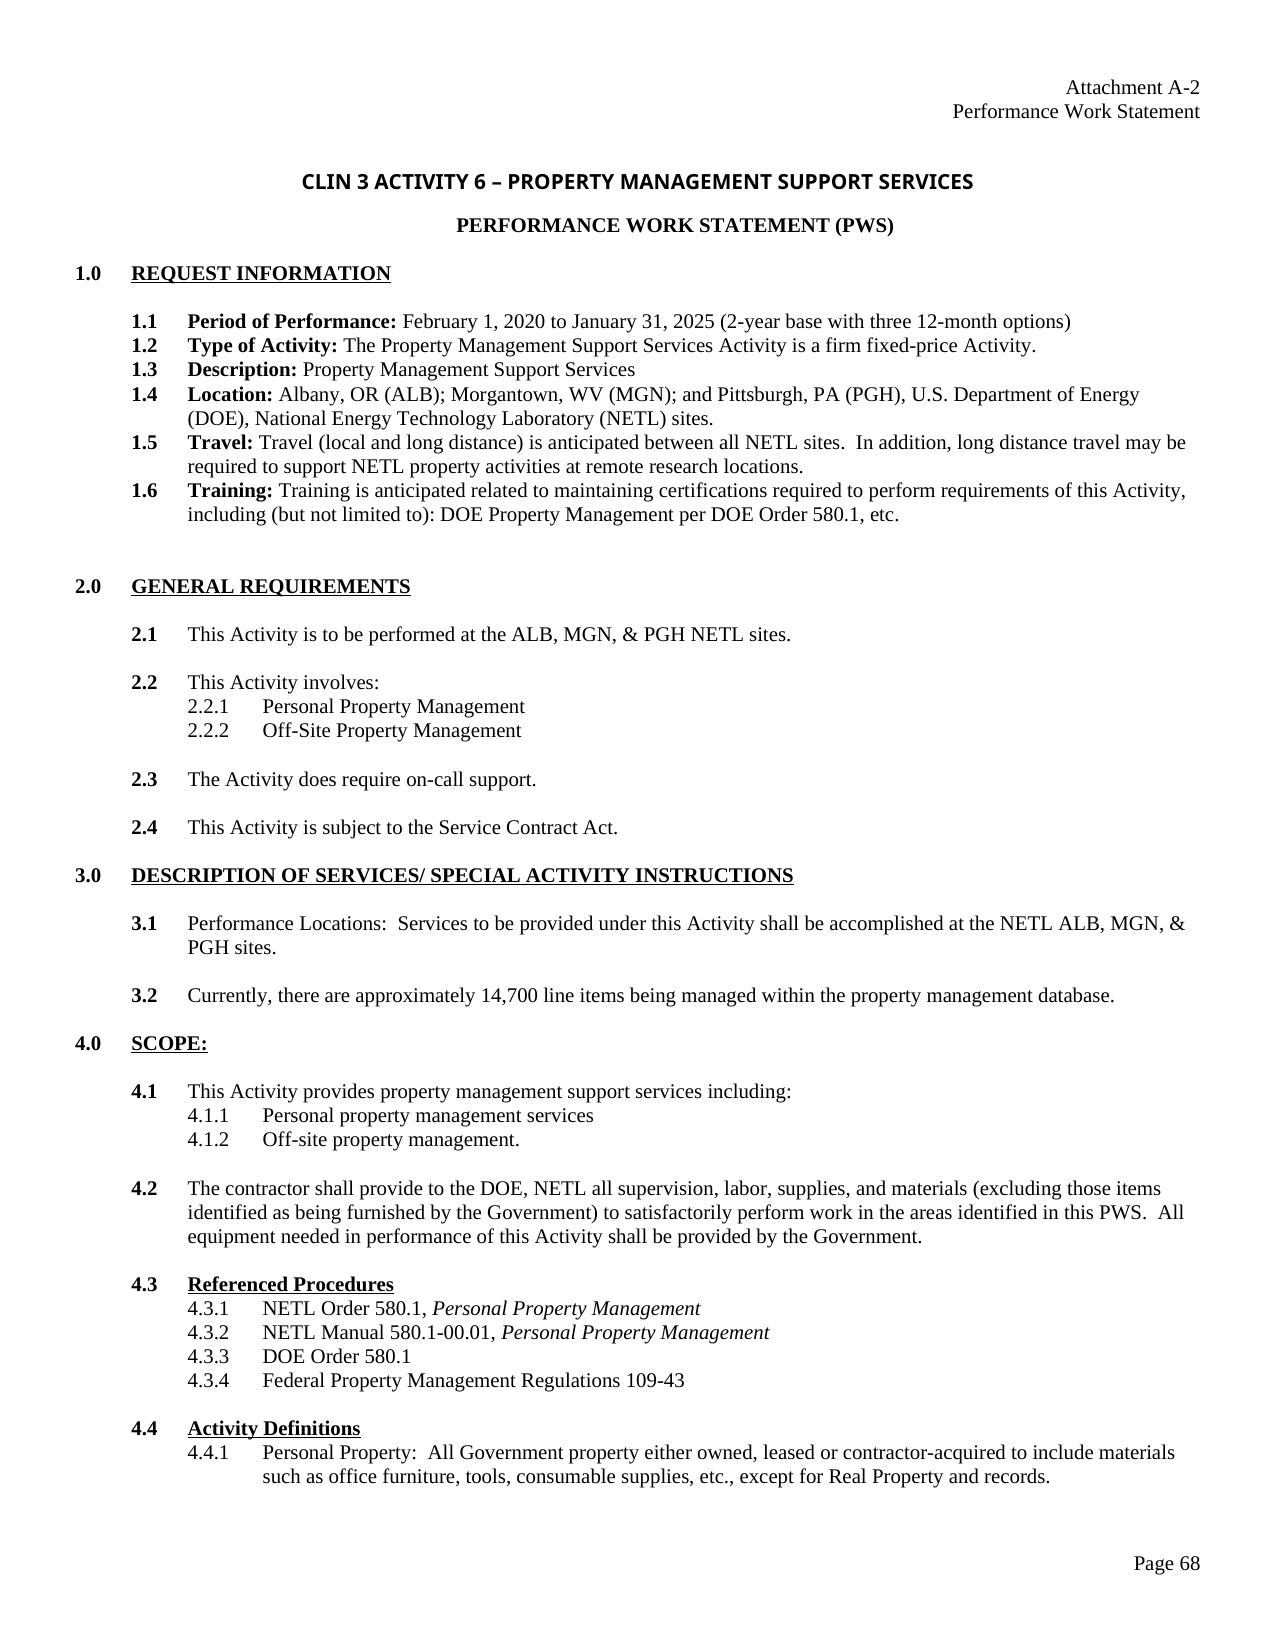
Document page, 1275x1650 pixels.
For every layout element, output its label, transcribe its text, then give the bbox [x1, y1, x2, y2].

list Federal Property Management Regulations 109-43 [187, 1368, 1200, 1392]
list SCOPE: [75, 1031, 1200, 1055]
list This Activity is to be performed at the ALB, MGN, & PGH NETL sites. [131, 622, 1200, 646]
list Period of Performance: February 1, 2020 to January 31, 2025 (2-year base with three 12-month options) [131, 309, 1200, 333]
list Currently, there are approximately 14,700 line items being managed within the property management database. [131, 983, 1200, 1007]
list Type of Activity: The Property Management Support Services Activity is a firm fixed-price Activity. [131, 333, 1200, 357]
list Travel: Travel (local and long distance) is anticipated between all NETL sites. In addition, long distance travel may be required to support NETL property activities at remote research locations. [131, 429, 1200, 478]
list Personal Property: All Government property either owned, leased or contractor-acquired to include materials such as office furniture, tools, consumable supplies, etc., except for Real Property and records. [187, 1440, 1200, 1488]
list Off-Site Property Management [187, 718, 1200, 742]
list The contractor shall provide to the DOE, NETL all supervision, labor, supplies, and materials (excluding those items identified as being furnished by the Government) to satisfactorily perform work in the areas identified in this PWS. All equipment needed in performance of this Activity shall be provided by the Government. [131, 1176, 1200, 1248]
list The Activity does require on-call support. [131, 766, 1200, 791]
list Activity Definitions [131, 1416, 1200, 1440]
list PERFORMANCE WORK STATEMENT (PWS) [150, 213, 1200, 237]
list Personal property management services [187, 1103, 1200, 1127]
list NETL Order 580.1, Personal Property Management [187, 1296, 1200, 1320]
list DOE Order 580.1 [187, 1344, 1200, 1368]
list Performance Locations: Services to be provided under this Activity shall be accomplished at the NETL ALB, MGN, & PGH sites. [131, 911, 1200, 959]
list NETL Manual 580.1-00.01, Personal Property Management [187, 1320, 1200, 1344]
list This Activity provides property management support services including: [131, 1079, 1200, 1103]
list Training: Training is anticipated related to maintaining certifications required to perform requirements of this Activity, including (but not limited to): DOE Property Management per DOE Order 580.1, etc. [131, 478, 1200, 526]
list Off-site property management. [187, 1127, 1200, 1151]
text CLIN 3 Activity 6 – Property MANAGEMENT Support Services [75, 167, 1200, 196]
list Referenced Procedures [131, 1272, 1200, 1296]
list This Activity involves: [131, 670, 1200, 694]
list GENERAL REQUIREMENTS [75, 574, 1200, 598]
list REQUEST INFORMATION [75, 261, 1200, 285]
list This Activity is subject to the Service Contract Act. [131, 814, 1200, 839]
list Location: Albany, OR (ALB); Morgantown, WV (MGN); and Pittsburgh, PA (PGH), U.S. Department of Energy (DOE), National Energy Technology Laboratory (NETL) sites. [131, 381, 1200, 429]
list Description: Property Management Support Services [131, 357, 1200, 381]
list Personal Property Management [187, 694, 1200, 718]
list DESCRIPTION OF SERVICES/ SPECIAL ACTIVITY INSTRUCTIONS [75, 863, 1200, 887]
